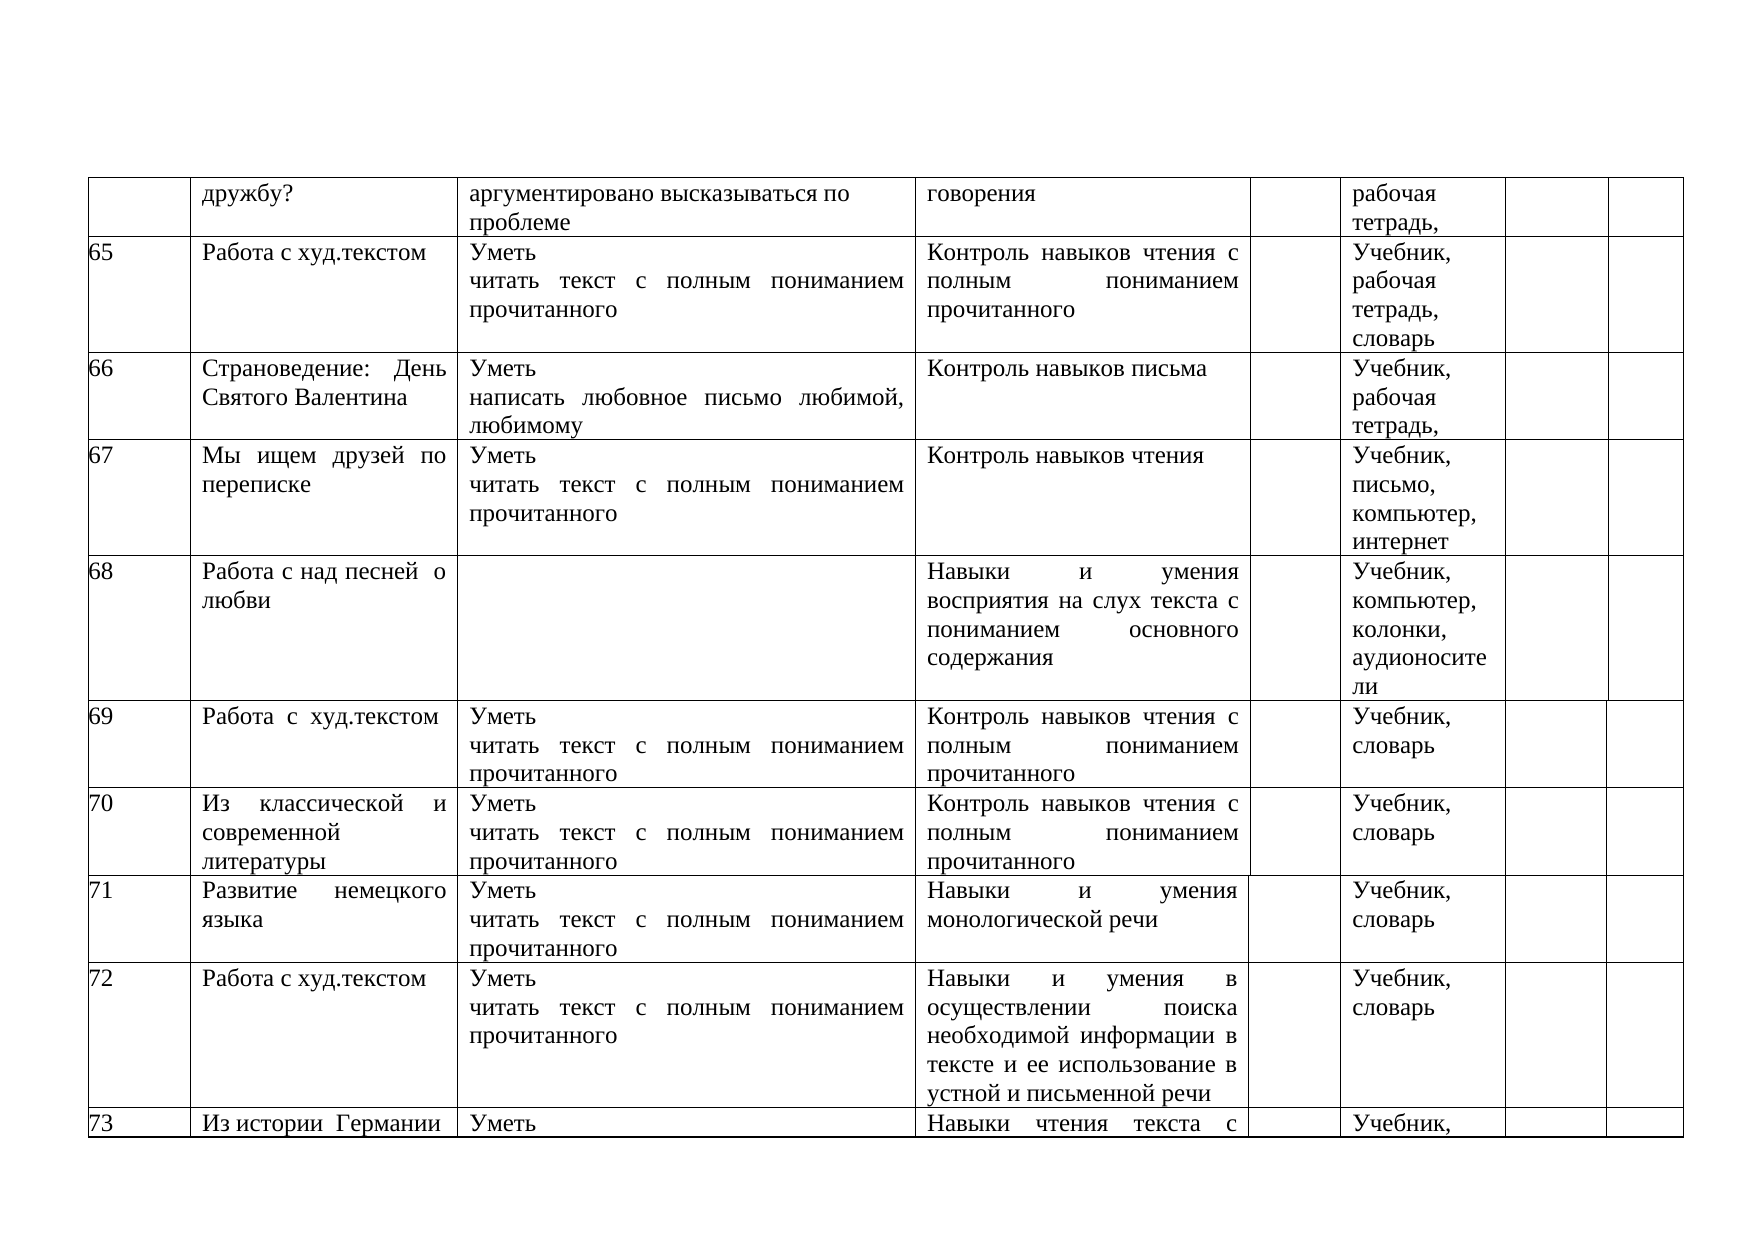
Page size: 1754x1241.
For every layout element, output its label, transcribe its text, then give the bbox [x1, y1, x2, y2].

table_cell Учебник, письмо, компьютер, интернет [1341, 440, 1505, 555]
table_cell [1506, 1108, 1606, 1136]
table_cell Учебник, словарь [1341, 876, 1505, 962]
table_cell 72 [89, 963, 190, 1107]
table_cell [1609, 237, 1683, 352]
table_cell Учебник, рабочая тетрадь, словарь [1341, 237, 1505, 352]
table_cell [1506, 788, 1606, 874]
table_cell Навыки и умения в осуществлении поиска необходимой информации в тексте и ее использование в устной и письменной речи [916, 963, 1248, 1107]
table_cell [1609, 353, 1683, 439]
table_cell [1506, 876, 1606, 962]
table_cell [458, 1108, 915, 1136]
table_cell Уметь читать текст с полным пониманием прочитанного [458, 237, 915, 352]
table_cell [1506, 701, 1606, 787]
table_cell Контроль навыков письма [916, 353, 1250, 439]
table_cell [1249, 876, 1340, 962]
table_cell [1607, 1108, 1683, 1136]
table_cell [1506, 178, 1608, 236]
table_cell Мы ищем друзей по переписке [191, 440, 457, 555]
table_cell [1506, 556, 1608, 700]
table_cell [1609, 178, 1683, 236]
table_cell [1251, 788, 1340, 874]
table_cell 70 [89, 788, 190, 874]
table_cell Навыки и умения восприятия на слух текста с пониманием основного содержания [916, 556, 1250, 700]
table_cell Из истории Германии [191, 1108, 457, 1136]
table_cell Уметь читать текст с полным пониманием прочитанного [458, 788, 915, 874]
table_cell Уметь написать любовное письмо любимой, любимому [458, 353, 915, 439]
table_cell [1251, 440, 1340, 555]
table_cell Работа с худ.текстом [191, 237, 457, 352]
table_cell Уметь читать текст с полным пониманием прочитанного [458, 440, 915, 555]
table_cell Учебник, словарь [1341, 701, 1505, 787]
table_cell Контроль навыков чтения с полным пониманием прочитанного [916, 237, 1250, 352]
table_cell 66 [89, 353, 190, 439]
table_cell [1249, 963, 1340, 1107]
table_cell [1506, 963, 1606, 1107]
table_cell [1609, 440, 1683, 555]
table_cell Контроль навыков чтения [916, 440, 1250, 555]
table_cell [458, 963, 915, 1107]
table_cell [1607, 963, 1683, 1107]
table_cell [1607, 701, 1683, 787]
table_cell [1251, 353, 1340, 439]
table_cell 73 [89, 1108, 190, 1136]
table_cell 71 [89, 876, 190, 962]
table_cell [1506, 353, 1608, 439]
table_cell Учебник, рабочая тетрадь, [1341, 353, 1505, 439]
table_cell [1251, 237, 1340, 352]
table_cell Развитие немецкого языка [191, 876, 457, 962]
table_cell Учебник, словарь [1341, 788, 1505, 874]
table_cell 64 [89, 178, 190, 236]
table_cell [1607, 788, 1683, 874]
table_cell [458, 556, 915, 700]
table_cell 68 [89, 556, 190, 700]
table_cell Уметь читать текст с полным пониманием прочитанного [458, 701, 915, 787]
table_cell Страноведение: День Святого Валентина [191, 353, 457, 439]
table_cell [191, 178, 457, 236]
table_cell [1251, 701, 1340, 787]
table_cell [458, 178, 915, 236]
table_cell Учебник, словарь [1341, 1108, 1505, 1136]
table_cell [1607, 876, 1683, 962]
table_cell Работа с худ.текстом [191, 701, 457, 787]
table_cell 69 [89, 701, 190, 787]
table_cell [1506, 440, 1608, 555]
table_cell 67 [89, 440, 190, 555]
table_cell Контроль навыков чтения с полным пониманием прочитанного [916, 788, 1250, 874]
table_cell [1506, 237, 1608, 352]
table_cell [1609, 556, 1683, 700]
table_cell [916, 178, 1250, 236]
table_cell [916, 1108, 1248, 1136]
table_cell Учебник, словарь [1341, 963, 1505, 1107]
table_cell Работа с худ.текстом [191, 963, 457, 1107]
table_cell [1341, 178, 1505, 236]
table_cell [1251, 556, 1340, 700]
table_cell Работа с над песней о любви [191, 556, 457, 700]
table_cell 65 [89, 237, 190, 352]
table_cell Уметь читать текст с полным пониманием прочитанного [458, 876, 915, 962]
table_cell Из классической и современной литературы [191, 788, 457, 874]
table_cell Контроль навыков чтения с полным пониманием прочитанного [916, 701, 1250, 787]
table_cell Учебник, компьютер, колонки, аудионосители [1341, 556, 1505, 700]
table_cell [1251, 178, 1340, 236]
table_cell Навыки и умения монологической речи [916, 876, 1248, 962]
table_cell [1249, 1108, 1340, 1136]
